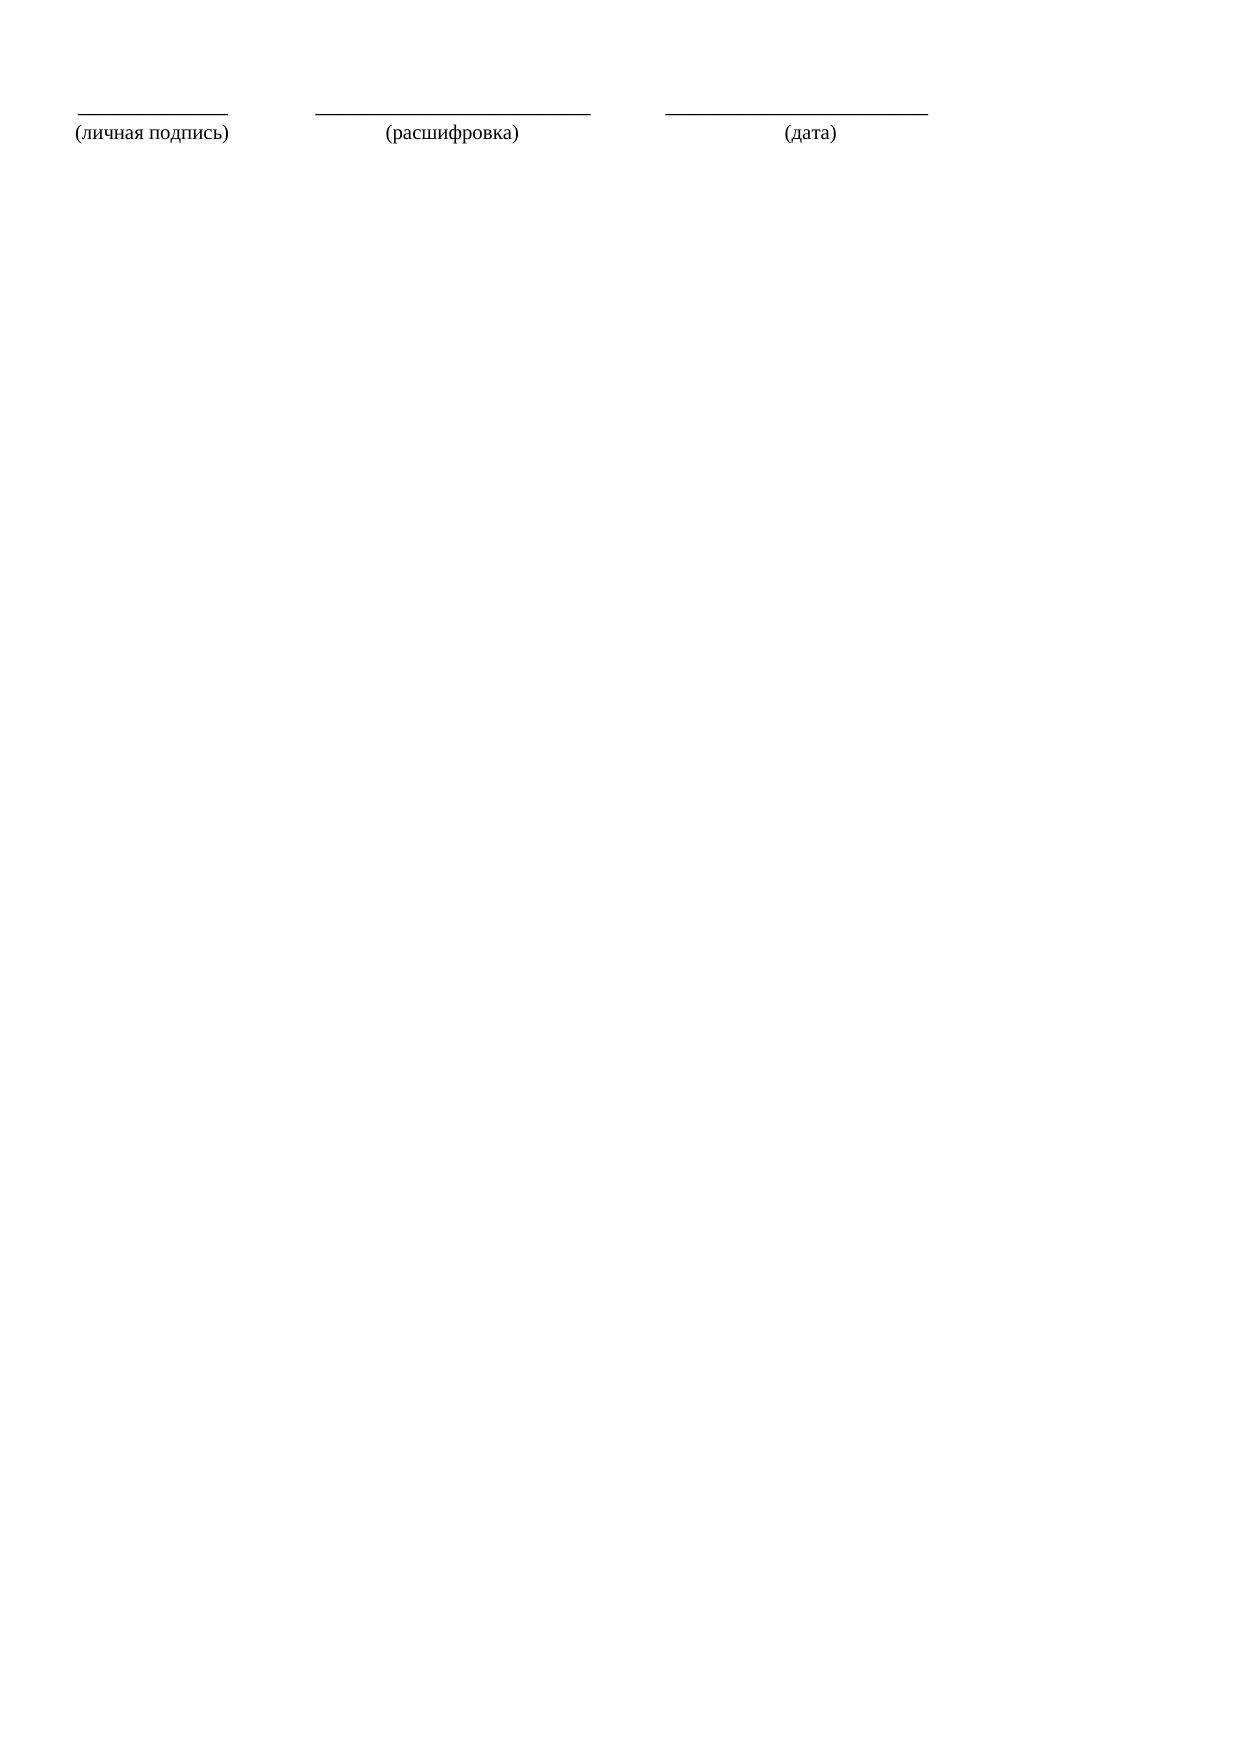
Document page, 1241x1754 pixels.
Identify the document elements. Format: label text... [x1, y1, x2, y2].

text (личная подпись) (расшифровка) (дата) [59, 120, 1181, 144]
text ____________ ______________________ _____________________ [59, 89, 1181, 117]
